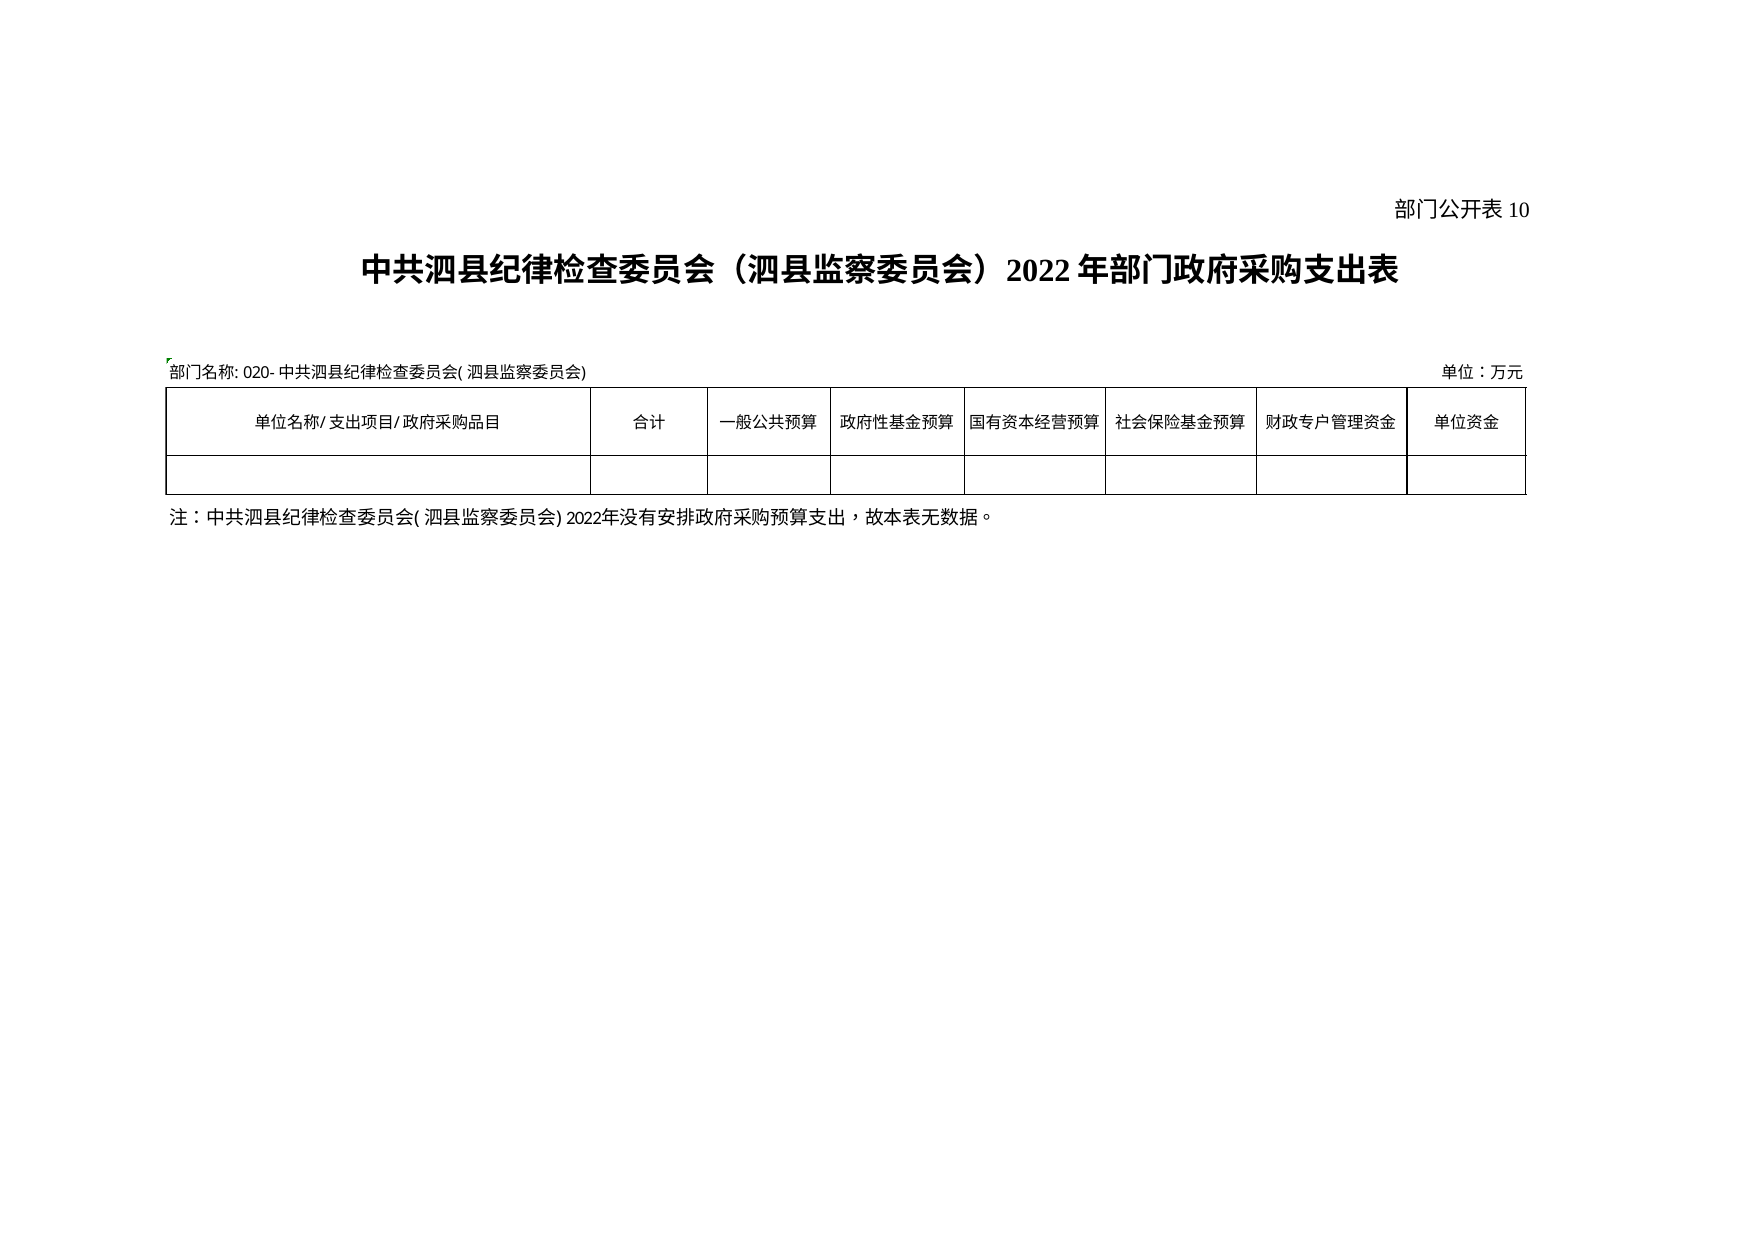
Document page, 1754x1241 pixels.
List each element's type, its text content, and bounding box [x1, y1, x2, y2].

text 中共泗县纪律检查委员会（泗县监察委员会）2022年部门政府采购支出表 [165, 238, 1529, 297]
text 部门公开表10 [165, 178, 1529, 238]
